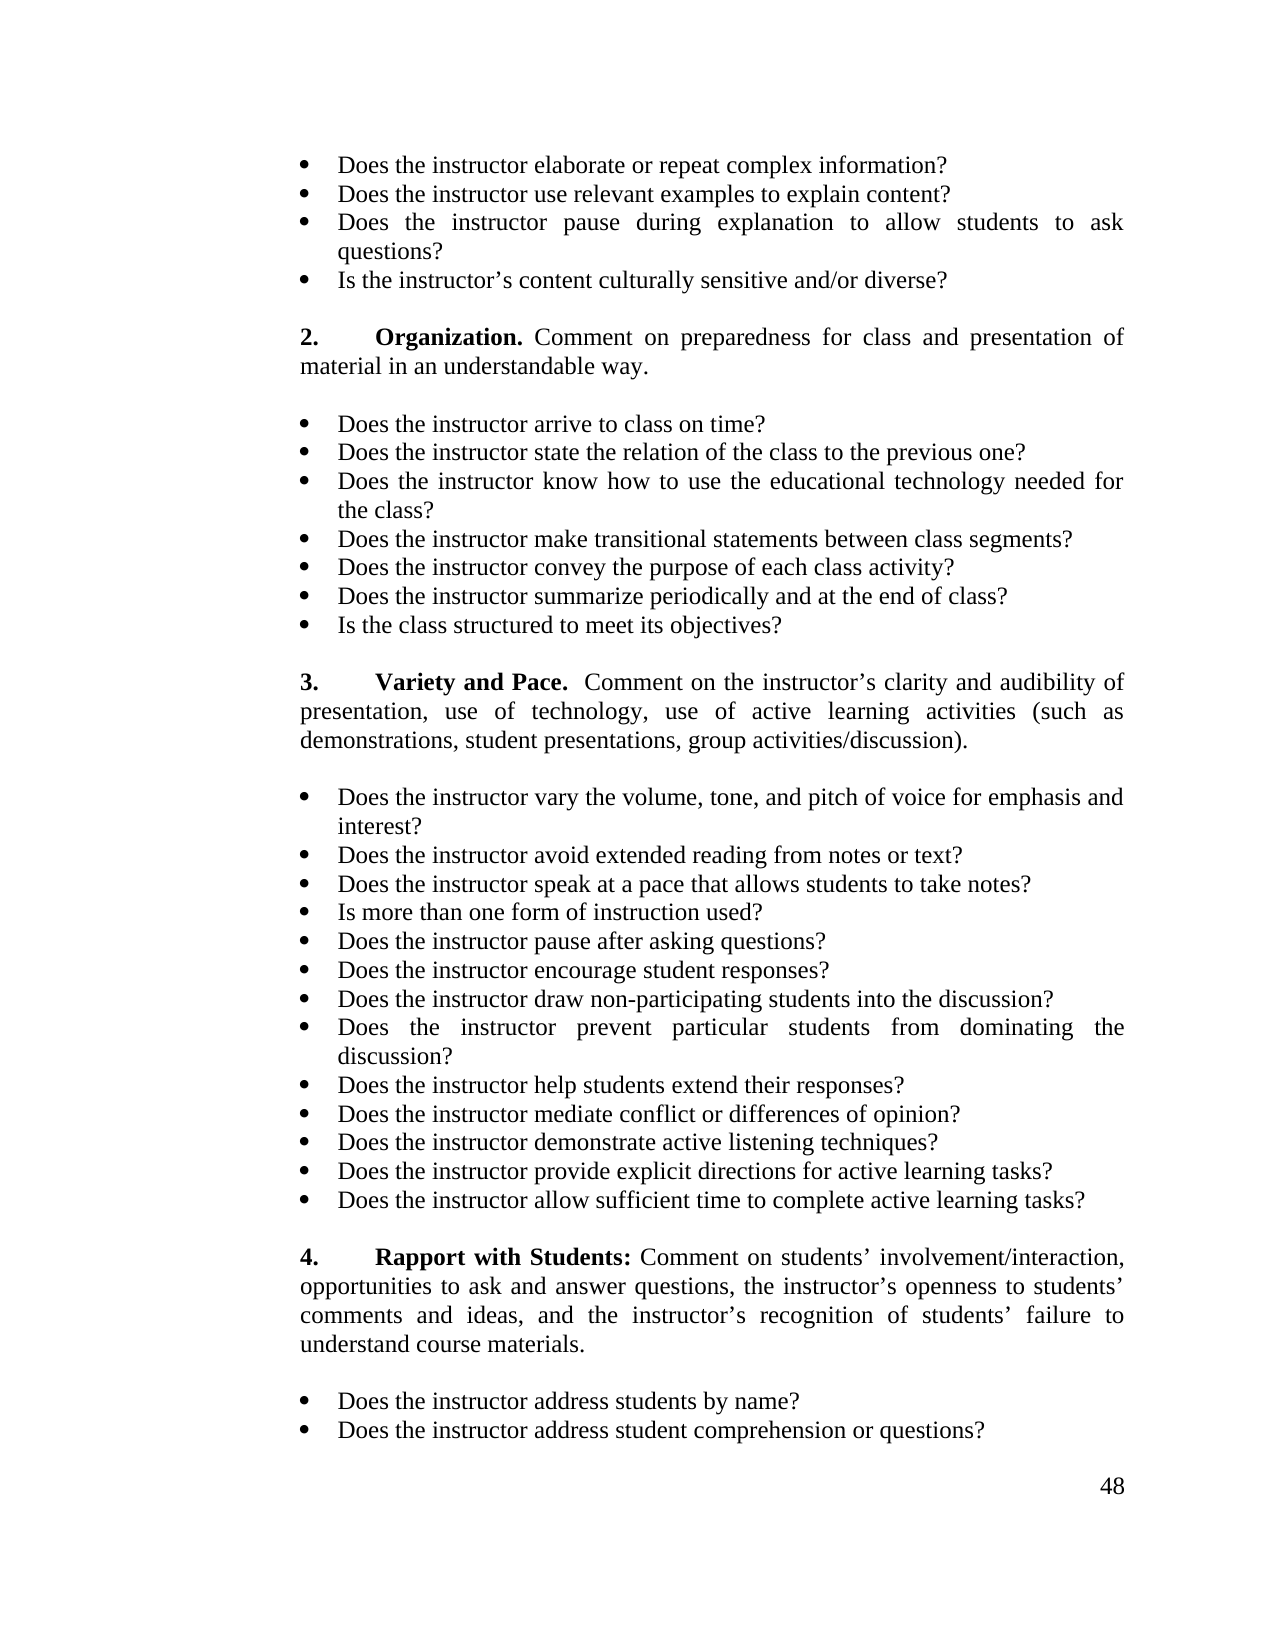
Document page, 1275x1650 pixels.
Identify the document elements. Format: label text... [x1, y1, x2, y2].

list Is the class structured to meet its objectives? [300, 610, 1125, 639]
list Does the instructor elaborate or repeat complex information? [300, 150, 1125, 179]
list Does the instructor address students by name? [300, 1386, 1125, 1415]
list Does the instructor arrive to class on time? [300, 409, 1125, 437]
list Is the instructor’s content culturally sensitive and/or diverse? [300, 265, 1125, 294]
list Does the instructor allow sufficient time to complete active learning tasks? [300, 1185, 1125, 1214]
list Does the instructor demonstrate active listening techniques? [300, 1127, 1125, 1156]
list Does the instructor use relevant examples to explain content? [300, 179, 1125, 207]
list Does the instructor pause during explanation to allow students to ask questions? [300, 207, 1125, 265]
list Does the instructor vary the volume, tone, and pitch of voice for emphasis and interest? [300, 782, 1125, 840]
list Does the instructor pause after asking questions? [300, 926, 1125, 955]
list Does the instructor state the relation of the class to the previous one? [300, 437, 1125, 466]
list Does the instructor summarize periodically and at the end of class? [300, 581, 1125, 610]
list Does the instructor draw non-participating students into the discussion? [300, 984, 1125, 1012]
list Does the instructor prevent particular students from dominating the discussion? [300, 1012, 1125, 1070]
list Does the instructor mediate conflict or differences of opinion? [300, 1099, 1125, 1127]
list Does the instructor convey the purpose of each class activity? [300, 552, 1125, 581]
list Does the instructor avoid extended reading from notes or text? [300, 840, 1125, 869]
text 3. Variety and Pace. Comment on the instructor’s clarity and audibility of presentation, use of technology, use of active learning activities (such as demonstrations, student presentations, group activities/discussion). [300, 667, 1125, 754]
list Is more than one form of instruction used? [300, 897, 1125, 926]
list Does the instructor help students extend their responses? [300, 1070, 1125, 1099]
list Does the instructor make transitional statements between class segments? [300, 524, 1125, 552]
list Does the instructor know how to use the educational technology needed for the class? [300, 466, 1125, 524]
text 4. Rapport with Students: Comment on students’ involvement/interaction, opportunities to ask and answer questions, the instructor’s openness to students’ comments and ideas, and the instructor’s recognition of students’ failure to understand course materials. [300, 1242, 1125, 1357]
list Does the instructor speak at a pace that allows students to take notes? [300, 869, 1125, 897]
list Does the instructor provide explicit directions for active learning tasks? [300, 1156, 1125, 1185]
list Does the instructor encourage student responses? [300, 955, 1125, 984]
text 2. Organization. Comment on preparedness for class and presentation of material in an understandable way. [300, 322, 1125, 380]
list Does the instructor address student comprehension or questions? [300, 1415, 1125, 1444]
